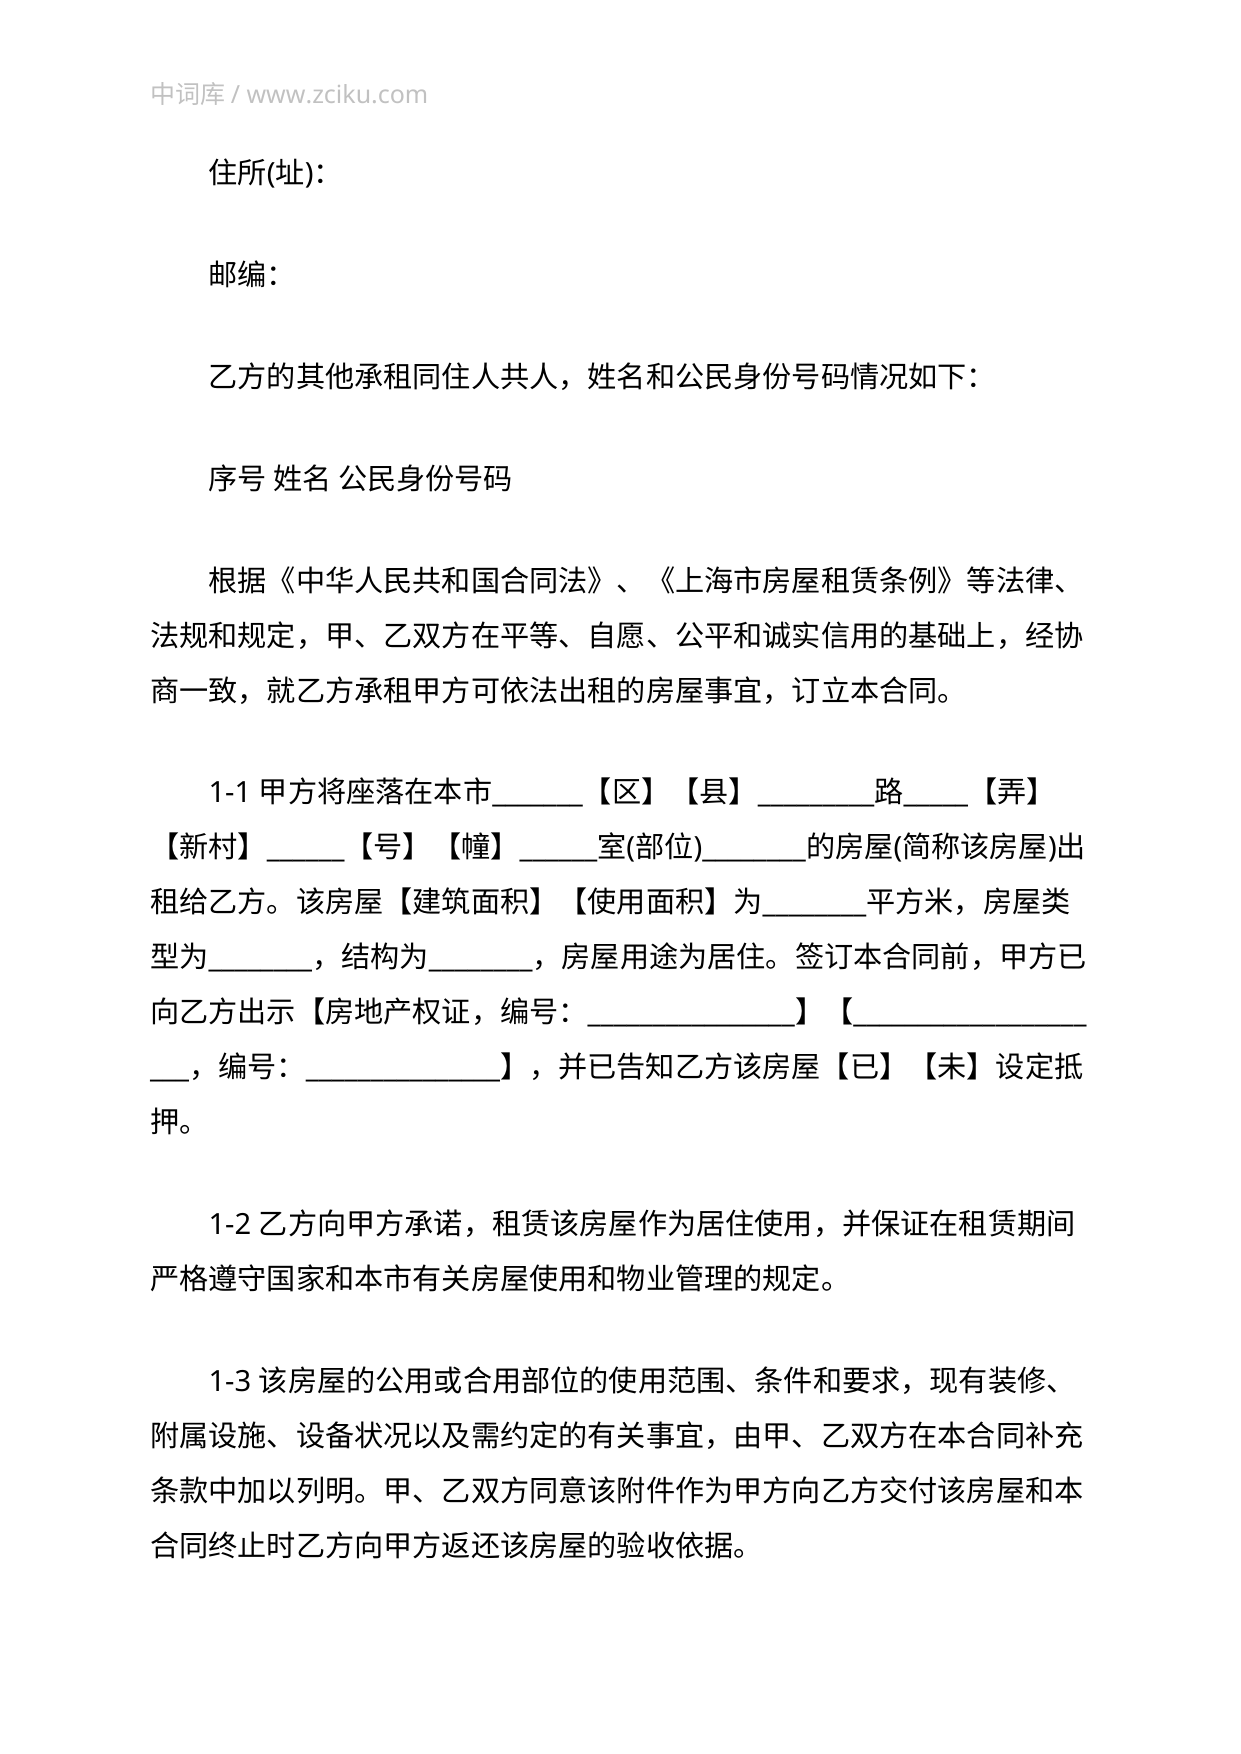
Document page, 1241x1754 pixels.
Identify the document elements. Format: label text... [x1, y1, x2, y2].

text 乙方的其他承租同住人共人，姓名和公民身份号码情况如下： [150, 354, 1090, 396]
text 序号 姓名 公民身份号码 [150, 456, 1090, 498]
text 邮编： [150, 252, 1090, 294]
text 1-3 该房屋的公用或合用部位的使用范围、条件和要求，现有装修、附属设施、设备状况以及需约定的有关事宜，由甲、乙双方在本合同补充条款中加以列明。甲、乙双方同意该附件作为甲方向乙方交付该房屋和本合同终止时乙方向甲方返还该房屋的验收依据。 [150, 1357, 1090, 1564]
text 住所(址)： [150, 150, 1090, 192]
text 1-1 甲方将座落在本市_______【区】【县】_________路_____【弄】【新村】______【号】【幢】______室(部位)________的房屋(简称该房屋)出租给乙方。该房屋【建筑面积】【使用面积】为________平方米，房屋类型为________，结构为________，房屋用途为居住。签订本合同前，甲方已向乙方出示【房地产权证，编号：________________】【_____________________，编号：_______________】，并已告知乙方该房屋【已】【未】设定抵押。 [150, 769, 1090, 1141]
text 根据《中华人民共和国合同法》、《上海市房屋租赁条例》等法律、法规和规定，甲、乙双方在平等、自愿、公平和诚实信用的基础上，经协商一致，就乙方承租甲方可依法出租的房屋事宜，订立本合同。 [150, 557, 1090, 709]
text 1-2 乙方向甲方承诺，租赁该房屋作为居住使用，并保证在租赁期间严格遵守国家和本市有关房屋使用和物业管理的规定。 [150, 1201, 1090, 1298]
